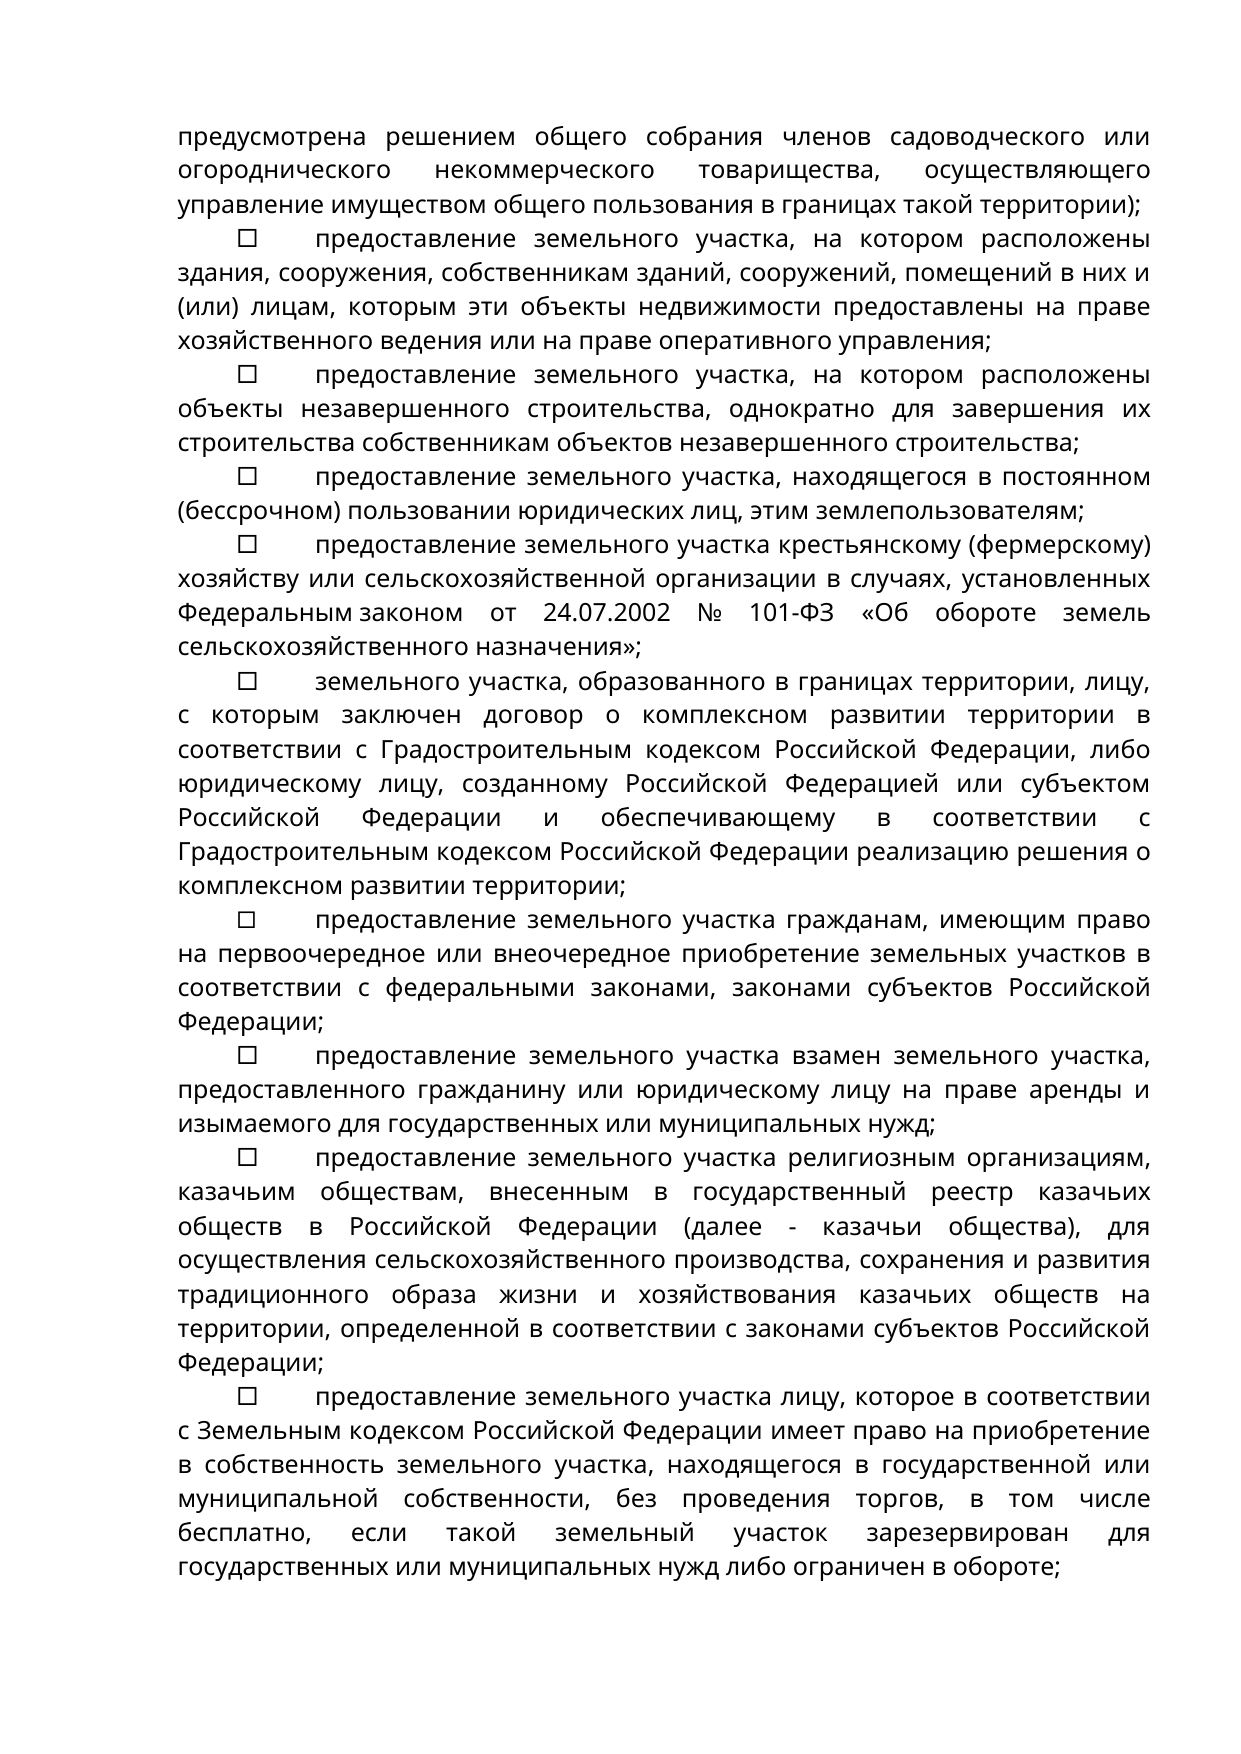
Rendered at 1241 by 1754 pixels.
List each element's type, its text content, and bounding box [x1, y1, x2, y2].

list предоставление земельного участка, находящегося в постоянном (бессрочном) пользовании юридических лиц, этим землепользователям; [177, 459, 1152, 527]
list земельного участка, образованного в границах территории, лицу, с которым заключен договор о комплексном развитии территории в соответствии с Градостроительным кодексом Российской Федерации, либо юридическому лицу, созданному Российской Федерацией или субъектом Российской Федерации и обеспечивающему в соответствии с Градостроительным кодексом Российской Федерации реализацию решения о комплексном развитии территории; [177, 663, 1152, 902]
list предоставление земельного участка религиозным организациям, казачьим обществам, внесенным в государственный реестр казачьих обществ в Российской Федерации (далее - казачьи общества), для осуществления сельскохозяйственного производства, сохранения и развития традиционного образа жизни и хозяйствования казачьих обществ на территории, определенной в соответствии с законами субъектов Российской Федерации; [177, 1140, 1152, 1378]
list предоставление земельного участка гражданам, имеющим право на первоочередное или внеочередное приобретение земельных участков в соответствии с федеральными законами, законами субъектов Российской Федерации; [177, 902, 1152, 1038]
list предоставление земельного участка взамен земельного участка, предоставленного гражданину или юридическому лицу на праве аренды и изымаемого для государственных или муниципальных нужд; [177, 1038, 1152, 1140]
list предоставление земельного участка, на котором расположены объекты незавершенного строительства, однократно для завершения их строительства собственникам объектов незавершенного строительства; [177, 357, 1152, 459]
list предоставление земельного участка лицу, которое в соответствии с Земельным кодексом Российской Федерации имеет право на приобретение в собственность земельного участка, находящегося в государственной или муниципальной собственности, без проведения торгов, в том числе бесплатно, если такой земельный участок зарезервирован для государственных или муниципальных нужд либо ограничен в обороте; [177, 1378, 1152, 1583]
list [177, 118, 1152, 220]
list предоставление земельного участка крестьянскому (фермерскому) хозяйству или сельскохозяйственной организации в случаях, установленных Федеральным законом от 24.07.2002 № 101-ФЗ «Об обороте земель сельскохозяйственного назначения»; [177, 527, 1152, 663]
list предоставление земельного участка, на котором расположены здания, сооружения, собственникам зданий, сооружений, помещений в них и (или) лицам, которым эти объекты недвижимости предоставлены на праве хозяйственного ведения или на праве оперативного управления; [177, 220, 1152, 357]
